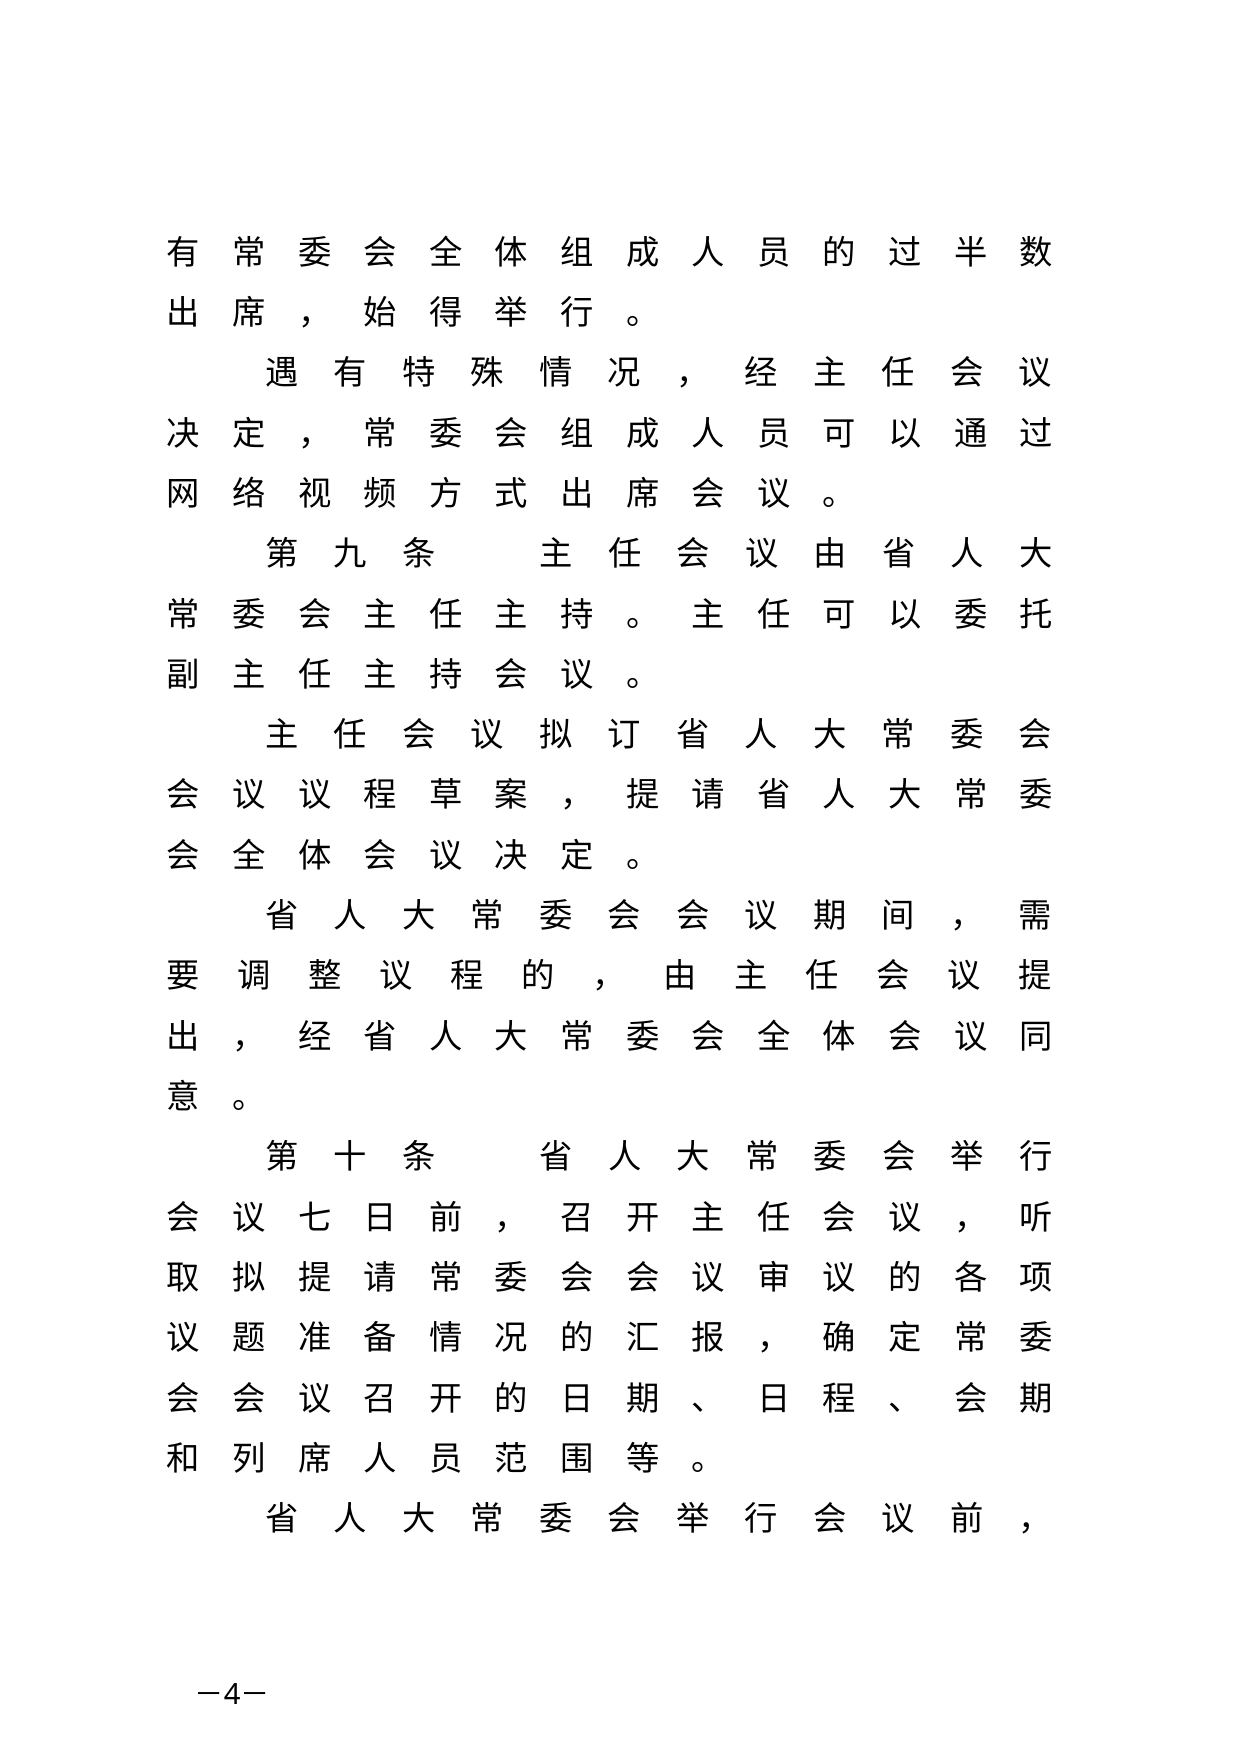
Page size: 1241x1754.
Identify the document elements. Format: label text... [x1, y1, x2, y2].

text 主任会议拟订省人大常委会会议议程草案，提请省人大常委会全体会议决定。 [167, 702, 1085, 883]
text 第十条 省人大常委会举行会议七日前，召开主任会议，听取拟提请常委会会议审议的各项议题准备情况的汇报，确定常委会会议召开的日期、日程、会期和列席人员范围等。 [167, 1124, 1085, 1486]
text 第九条 主任会议由省人大常委会主任主持。主任可以委托副主任主持会议。 [167, 521, 1085, 702]
text 省人大常委会会议期间，需要调整议程的，由主任会议提出，经省人大常委会全体会议同意。 [167, 883, 1085, 1124]
text 遇有特殊情况，经主任会议决定，常委会组成人员可以通过网络视频方式出席会议。 [167, 340, 1085, 521]
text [167, 219, 1085, 340]
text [167, 1486, 1085, 1546]
